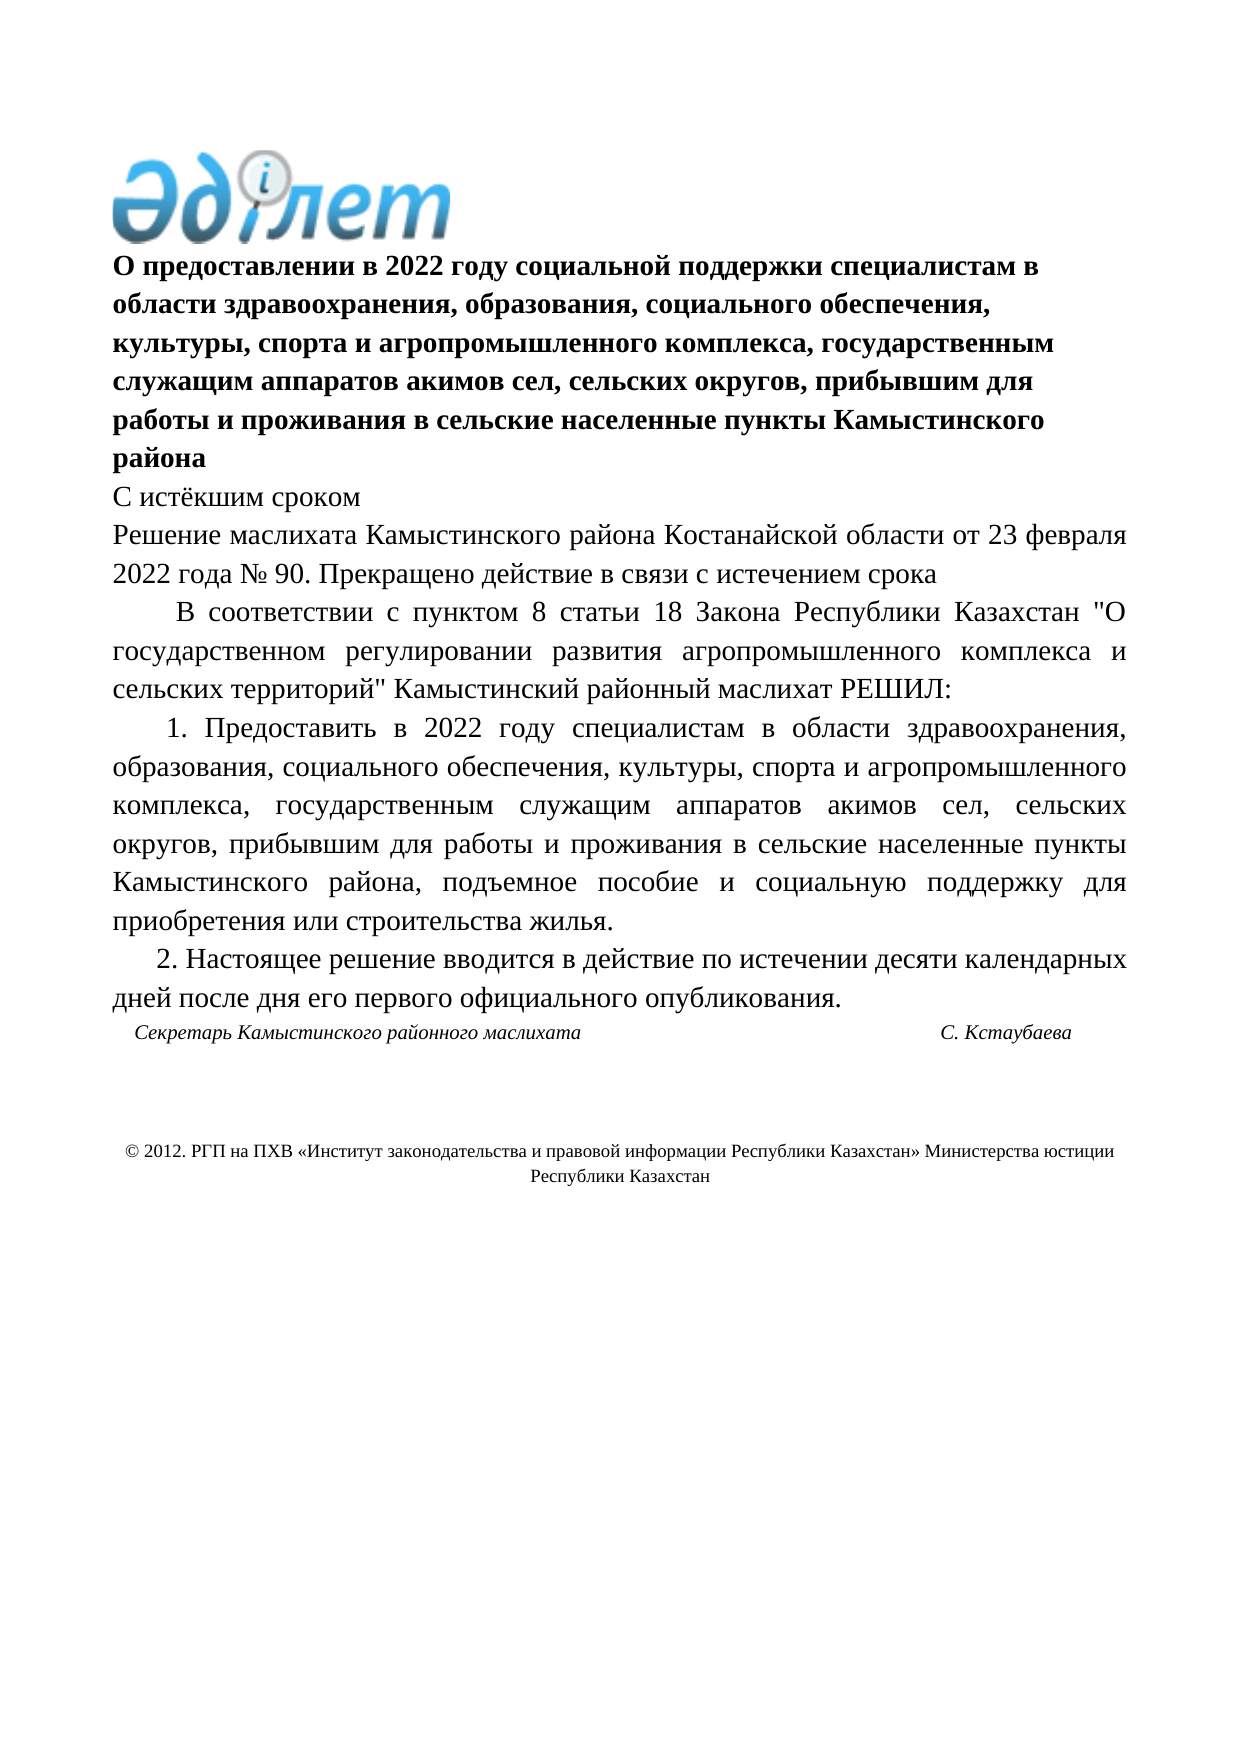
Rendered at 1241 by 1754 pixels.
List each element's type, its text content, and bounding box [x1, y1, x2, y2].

table_header Секретарь Камыстинского районного маслихата [101, 1019, 939, 1049]
text О предоставлении в 2022 году социальной поддержки специалистам в области здравоохранения, образования, социального обеспечения, культуры, спорта и агропромышленного комплекса, государственным служащим аппаратов акимов сел, сельских округов, прибывшим для работы и проживания в сельские населенные пункты Камыстинского района [112, 248, 1128, 474]
picture [112, 150, 451, 244]
table_header С. Кстаубаева [939, 1019, 1240, 1049]
text Решение маслихата Камыстинского района Костанайской области от 23 февраля 2022 года № 90. Прекращено действие в связи с истечением срока [112, 517, 1128, 589]
text © 2012. РГП на ПХВ «Институт законодательства и правовой информации Республики Казахстан» Министерства юстиции Республики Казахстан [112, 1140, 1128, 1186]
text 1. Предоставить в 2022 году специалистам в области здравоохранения, образования, социального обеспечения, культуры, спорта и агропромышленного комплекса, государственным служащим аппаратов акимов сел, сельских округов, прибывшим для работы и проживания в сельские населенные пункты Камыстинского района, подъемное пособие и социальную поддержку для приобретения или строительства жилья. [112, 710, 1128, 936]
text С истёкшим сроком [112, 479, 1128, 512]
text 2. Настоящее решение вводится в действие по истечении десяти календарных дней после дня его первого официального опубликования. [112, 941, 1128, 1013]
text В соответствии с пунктом 8 статьи 18 Закона Республики Казахстан "О государственном регулировании развития агропромышленного комплекса и сельских территорий" Камыстинский районный маслихат РЕШИЛ: [112, 594, 1128, 705]
